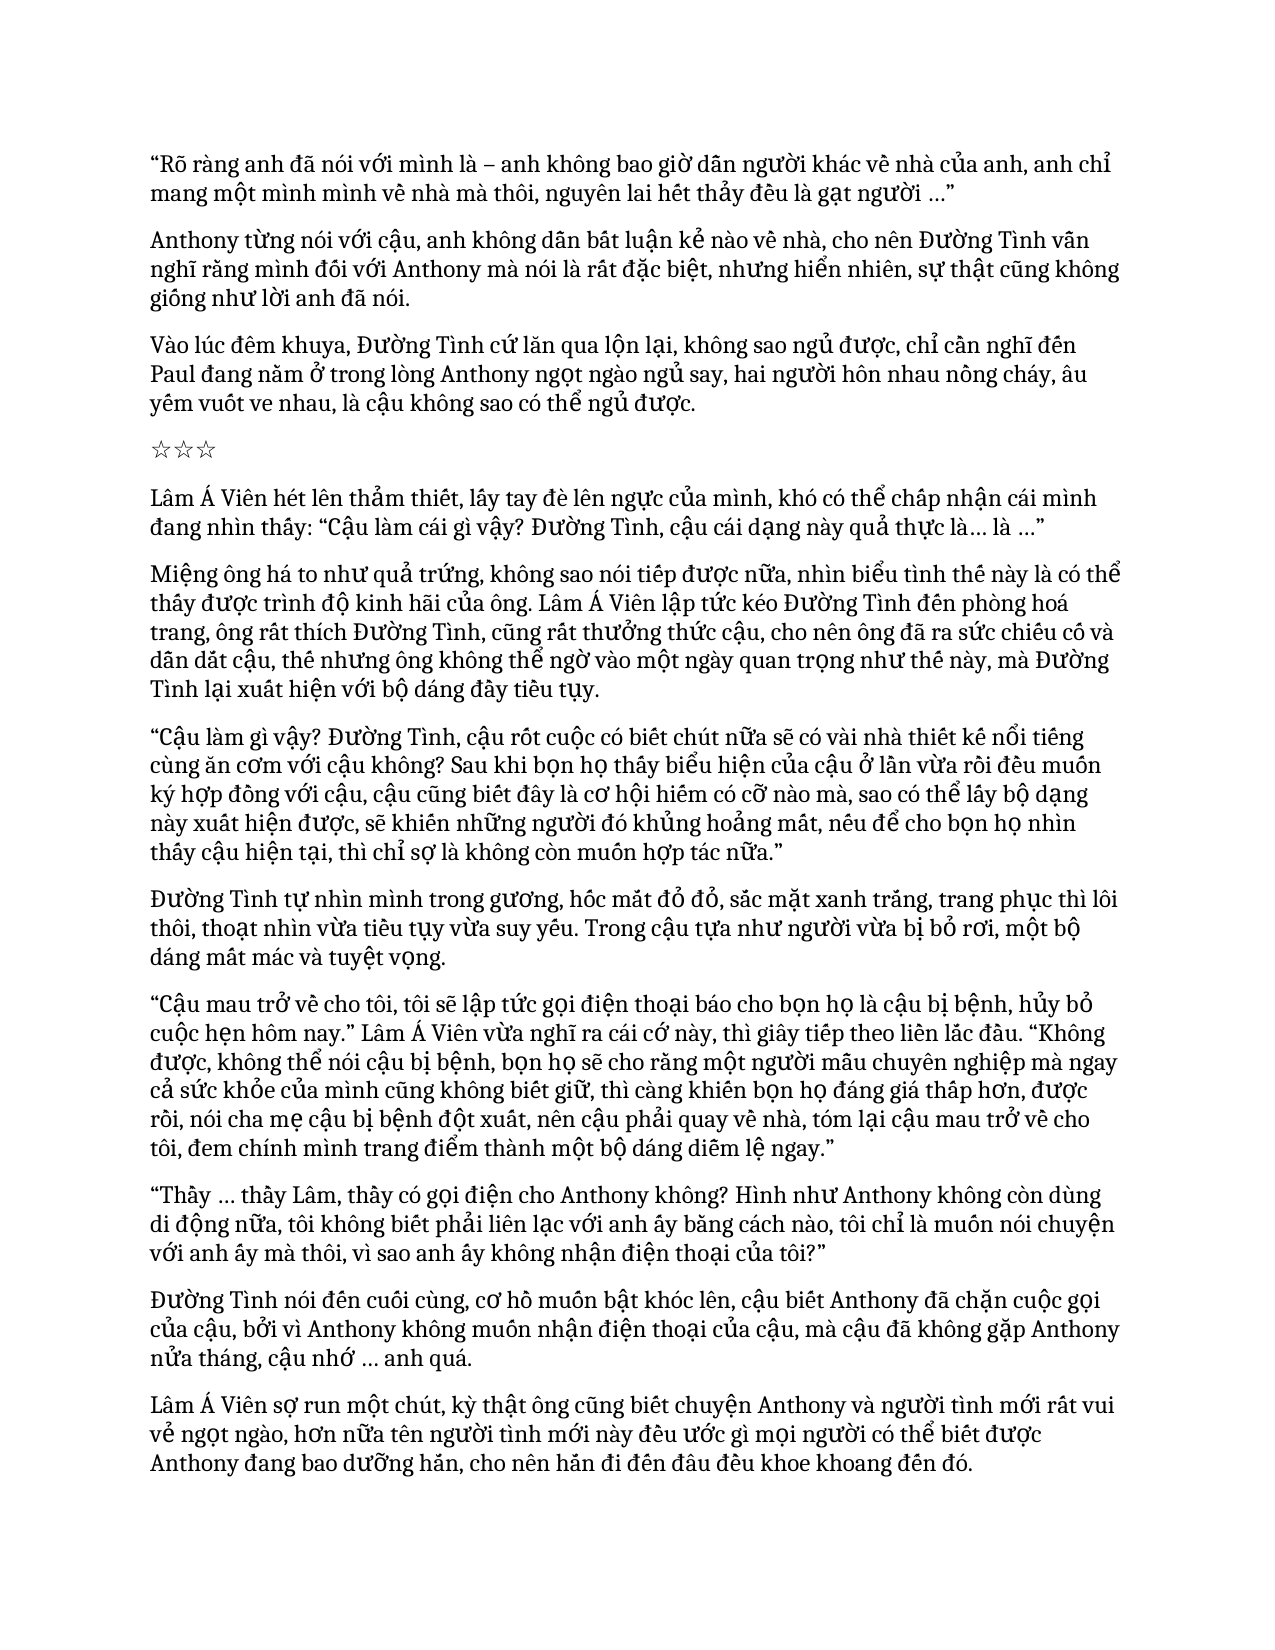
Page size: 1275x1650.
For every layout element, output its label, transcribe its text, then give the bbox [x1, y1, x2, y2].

text ☆☆☆ [150, 436, 1125, 465]
text Vào lúc đêm khuya, Đường Tình cứ lăn qua lộn lại, không sao ngủ được, chỉ cần nghĩ đến Paul đang nằm ở trong lòng Anthony ngọt ngào ngủ say, hai người hôn nhau nồng cháy, âu yếm vuốt ve nhau, là cậu không sao có thể ngủ được. [150, 331, 1125, 417]
text “Cậu mau trở về cho tôi, tôi sẽ lập tức gọi điện thoại báo cho bọn họ là cậu bị bệnh, hủy bỏ cuộc hẹn hôm nay.” Lâm Á Viên vừa nghĩ ra cái cớ này, thì giây tiếp theo liền lắc đầu. “Không được, không thể nói cậu bị bệnh, bọn họ sẽ cho rằng một người mẫu chuyên nghiệp mà ngay cả sức khỏe của mình cũng không biết giữ, thì càng khiến bọn họ đáng giá thấp hơn, được rồi, nói cha mẹ cậu bị bệnh đột xuất, nên cậu phải quay về nhà, tóm lại cậu mau trở về cho tôi, đem chính mình trang điểm thành một bộ dáng diễm lệ ngay.” [150, 990, 1125, 1162]
text Anthony từng nói với cậu, anh không dẫn bất luận kẻ nào về nhà, cho nên Đường Tình vẫn nghĩ rằng mình đối với Anthony mà nói là rất đặc biệt, nhưng hiển nhiên, sự thật cũng không giống như lời anh đã nói. [150, 226, 1125, 312]
text Lâm Á Viên sợ run một chút, kỳ thật ông cũng biết chuyện Anthony và người tình mới rất vui vẻ ngọt ngào, hơn nữa tên người tình mới này đều ước gì mọi người có thể biết được Anthony đang bao dưỡng hắn, cho nên hắn đi đến đâu đều khoe khoang đến đó. [150, 1391, 1125, 1477]
text “Cậu làm gì vậy? Đường Tình, cậu rốt cuộc có biết chút nữa sẽ có vài nhà thiết kế nổi tiếng cùng ăn cơm với cậu không? Sau khi bọn họ thấy biểu hiện của cậu ở lần vừa rồi đều muốn ký hợp đồng với cậu, cậu cũng biết đây là cơ hội hiếm có cỡ nào mà, sao có thể lấy bộ dạng này xuất hiện được, sẽ khiến những người đó khủng hoảng mất, nếu để cho bọn họ nhìn thấy cậu hiện tại, thì chỉ sợ là không còn muốn hợp tác nữa.” [150, 722, 1125, 866]
text Lâm Á Viên hét lên thảm thiết, lấy tay đè lên ngực của mình, khó có thể chấp nhận cái mình đang nhìn thấy: “Cậu làm cái gì vậy? Đường Tình, cậu cái dạng này quả thực là… là …” [150, 484, 1125, 541]
text Miệng ông há to như quả trứng, không sao nói tiếp được nữa, nhìn biểu tình thế này là có thể thấy được trình độ kinh hãi của ông. Lâm Á Viên lập tức kéo Đường Tình đến phòng hoá trang, ông rất thích Đường Tình, cũng rất thưởng thức cậu, cho nên ông đã ra sức chiếu cố và dẫn dắt cậu, thế nhưng ông không thể ngờ vào một ngày quan trọng như thế này, mà Đường Tình lại xuất hiện với bộ dáng đầy tiều tụy. [150, 560, 1125, 704]
text Đường Tình nói đến cuối cùng, cơ hồ muốn bật khóc lên, cậu biết Anthony đã chặn cuộc gọi của cậu, bởi vì Anthony không muốn nhận điện thoại của cậu, mà cậu đã không gặp Anthony nửa tháng, cậu nhớ … anh quá. [150, 1286, 1125, 1372]
text Đường Tình tự nhìn mình trong gương, hốc mắt đỏ đỏ, sắc mặt xanh trắng, trang phục thì lôi thôi, thoạt nhìn vừa tiều tụy vừa suy yếu. Trong cậu tựa như người vừa bị bỏ rơi, một bộ dáng mất mác và tuyệt vọng. [150, 885, 1125, 971]
text “Thầy … thầy Lâm, thầy có gọi điện cho Anthony không? Hình như Anthony không còn dùng di động nữa, tôi không biết phải liên lạc với anh ấy bằng cách nào, tôi chỉ là muốn nói chuyện với anh ấy mà thôi, vì sao anh ấy không nhận điện thoại của tôi?” [150, 1181, 1125, 1267]
text “Rõ ràng anh đã nói với mình là – anh không bao giờ dẫn người khác về nhà của anh, anh chỉ mang một mình mình về nhà mà thôi, nguyên lai hết thảy đều là gạt người …” [150, 150, 1125, 207]
